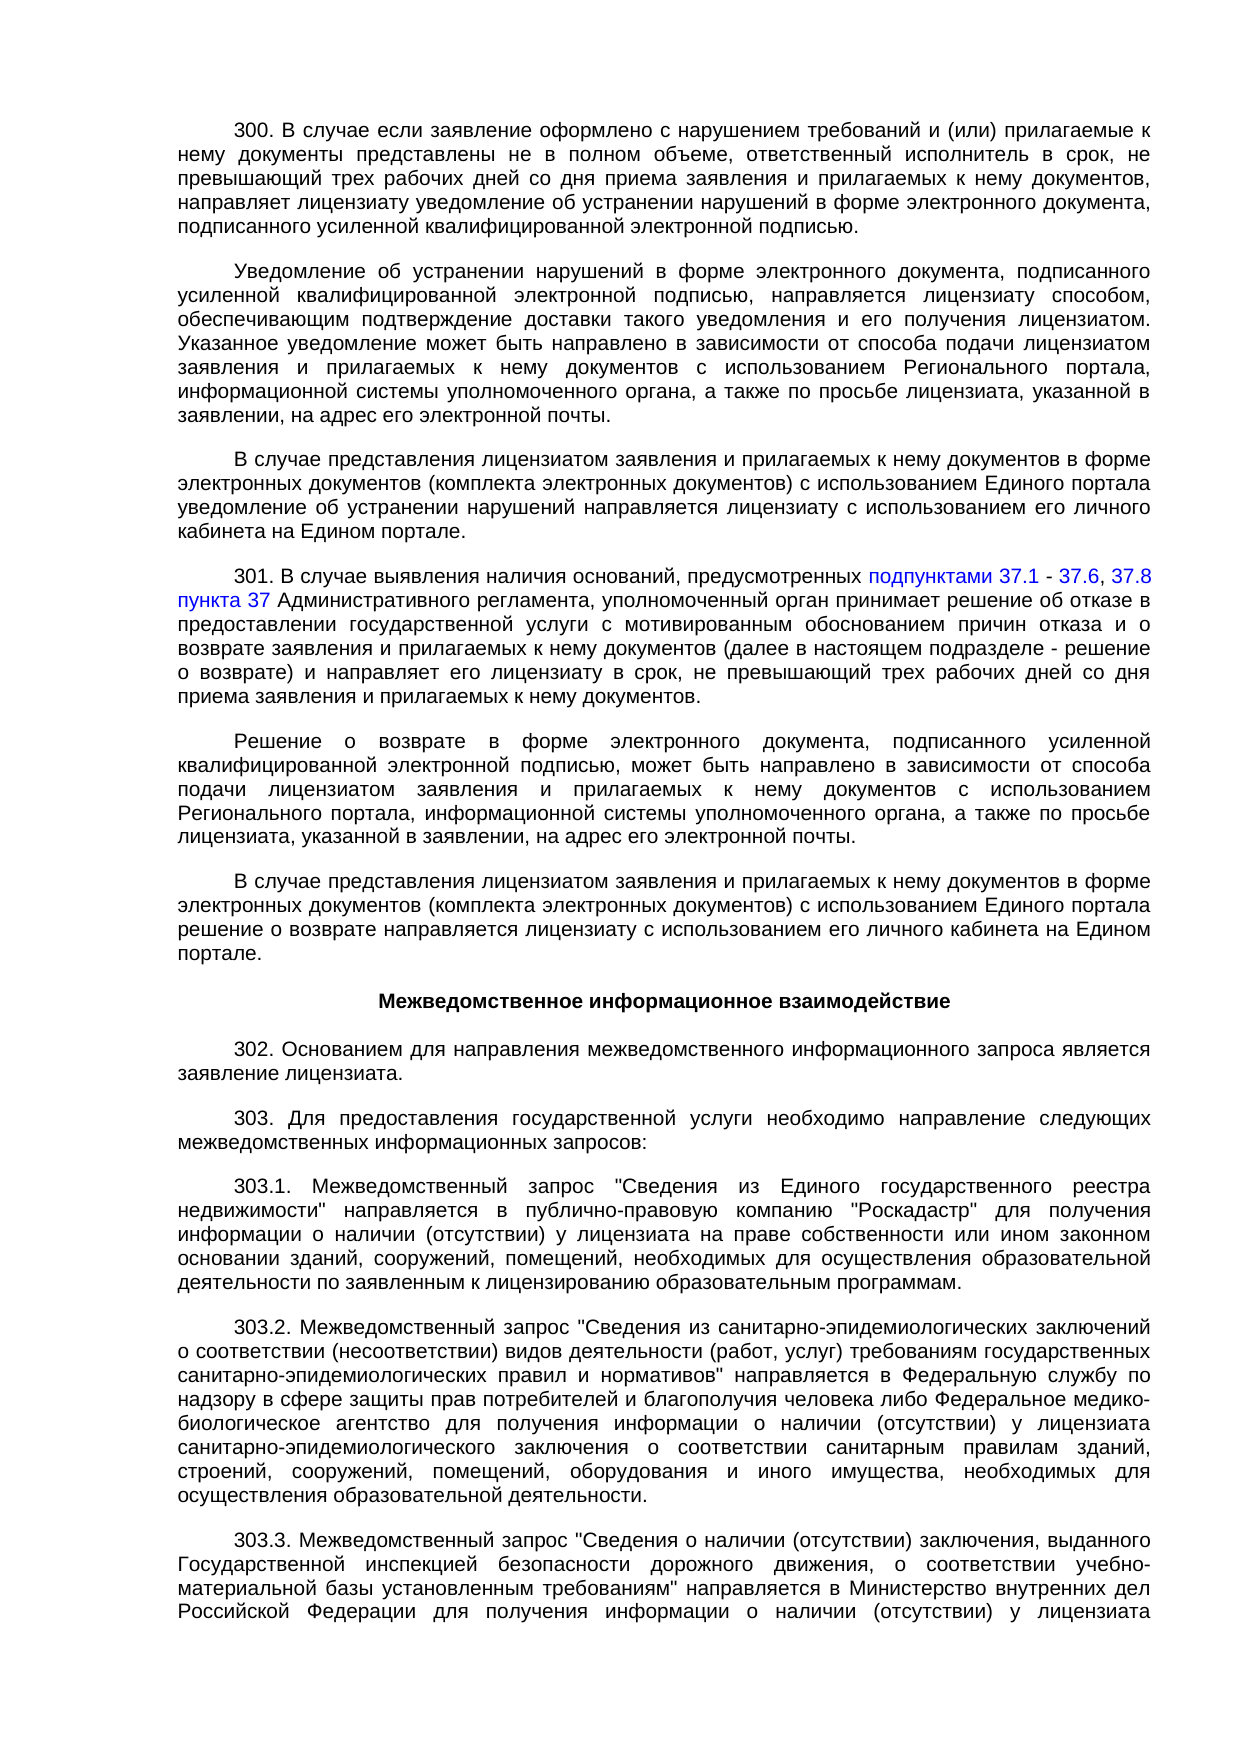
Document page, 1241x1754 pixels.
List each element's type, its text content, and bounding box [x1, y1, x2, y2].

title Межведомственное информационное взаимодействие [177, 989, 1152, 1013]
text В случае представления лицензиатом заявления и прилагаемых к нему документов в форме электронных документов (комплекта электронных документов) с использованием Единого портала решение о возврате направляется лицензиату с использованием его личного кабинета на Едином портале. [177, 869, 1152, 965]
text 302. Основанием для направления межведомственного информационного запроса является заявление лицензиата. [177, 1037, 1152, 1085]
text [177, 1527, 1152, 1623]
text Решение о возврате в форме электронного документа, подписанного усиленной квалифицированной электронной подписью, может быть направлено в зависимости от способа подачи лицензиатом заявления и прилагаемых к нему документов с использованием Регионального портала, информационной системы уполномоченного органа, а также по просьбе лицензиата, указанной в заявлении, на адрес его электронной почты. [177, 728, 1152, 848]
text 300. В случае если заявление оформлено с нарушением требований и (или) прилагаемые к нему документы представлены не в полном объеме, ответственный исполнитель в срок, не превышающий трех рабочих дней со дня приема заявления и прилагаемых к нему документов, направляет лицензиату уведомление об устранении нарушений в форме электронного документа, подписанного усиленной квалифицированной электронной подписью. [177, 118, 1152, 238]
text 303.2. Межведомственный запрос "Сведения из санитарно-эпидемиологических заключений о соответствии (несоответствии) видов деятельности (работ, услуг) требованиям государственных санитарно-эпидемиологических правил и нормативов" направляется в Федеральную службу по надзору в сфере защиты прав потребителей и благополучия человека либо Федеральное медико-биологическое агентство для получения информации о наличии (отсутствии) у лицензиата санитарно-эпидемиологического заключения о соответствии санитарным правилам зданий, строений, сооружений, помещений, оборудования и иного имущества, необходимых для осуществления образовательной деятельности. [177, 1315, 1152, 1507]
text Уведомление об устранении нарушений в форме электронного документа, подписанного усиленной квалифицированной электронной подписью, направляется лицензиату способом, обеспечивающим подтверждение доставки такого уведомления и его получения лицензиатом. Указанное уведомление может быть направлено в зависимости от способа подачи лицензиатом заявления и прилагаемых к нему документов с использованием Регионального портала, информационной системы уполномоченного органа, а также по просьбе лицензиата, указанной в заявлении, на адрес его электронной почты. [177, 259, 1152, 426]
text В случае представления лицензиатом заявления и прилагаемых к нему документов в форме электронных документов (комплекта электронных документов) с использованием Единого портала уведомление об устранении нарушений направляется лицензиату с использованием его личного кабинета на Едином портале. [177, 447, 1152, 543]
text 303.1. Межведомственный запрос "Сведения из Единого государственного реестра недвижимости" направляется в публично-правовую компанию "Роскадастр" для получения информации о наличии (отсутствии) у лицензиата на праве собственности или ином законном основании зданий, сооружений, помещений, необходимых для осуществления образовательной деятельности по заявленным к лицензированию образовательным программам. [177, 1174, 1152, 1294]
text 301. В случае выявления наличия оснований, предусмотренных подпунктами 37.1 - 37.6, 37.8 пункта 37 Административного регламента, уполномоченный орган принимает решение об отказе в предоставлении государственной услуги с мотивированным обоснованием причин отказа и о возврате заявления и прилагаемых к нему документов (далее в настоящем подразделе - решение о возврате) и направляет его лицензиату в срок, не превышающий трех рабочих дней со дня приема заявления и прилагаемых к нему документов. [177, 564, 1152, 708]
text 303. Для предоставления государственной услуги необходимо направление следующих межведомственных информационных запросов: [177, 1106, 1152, 1153]
